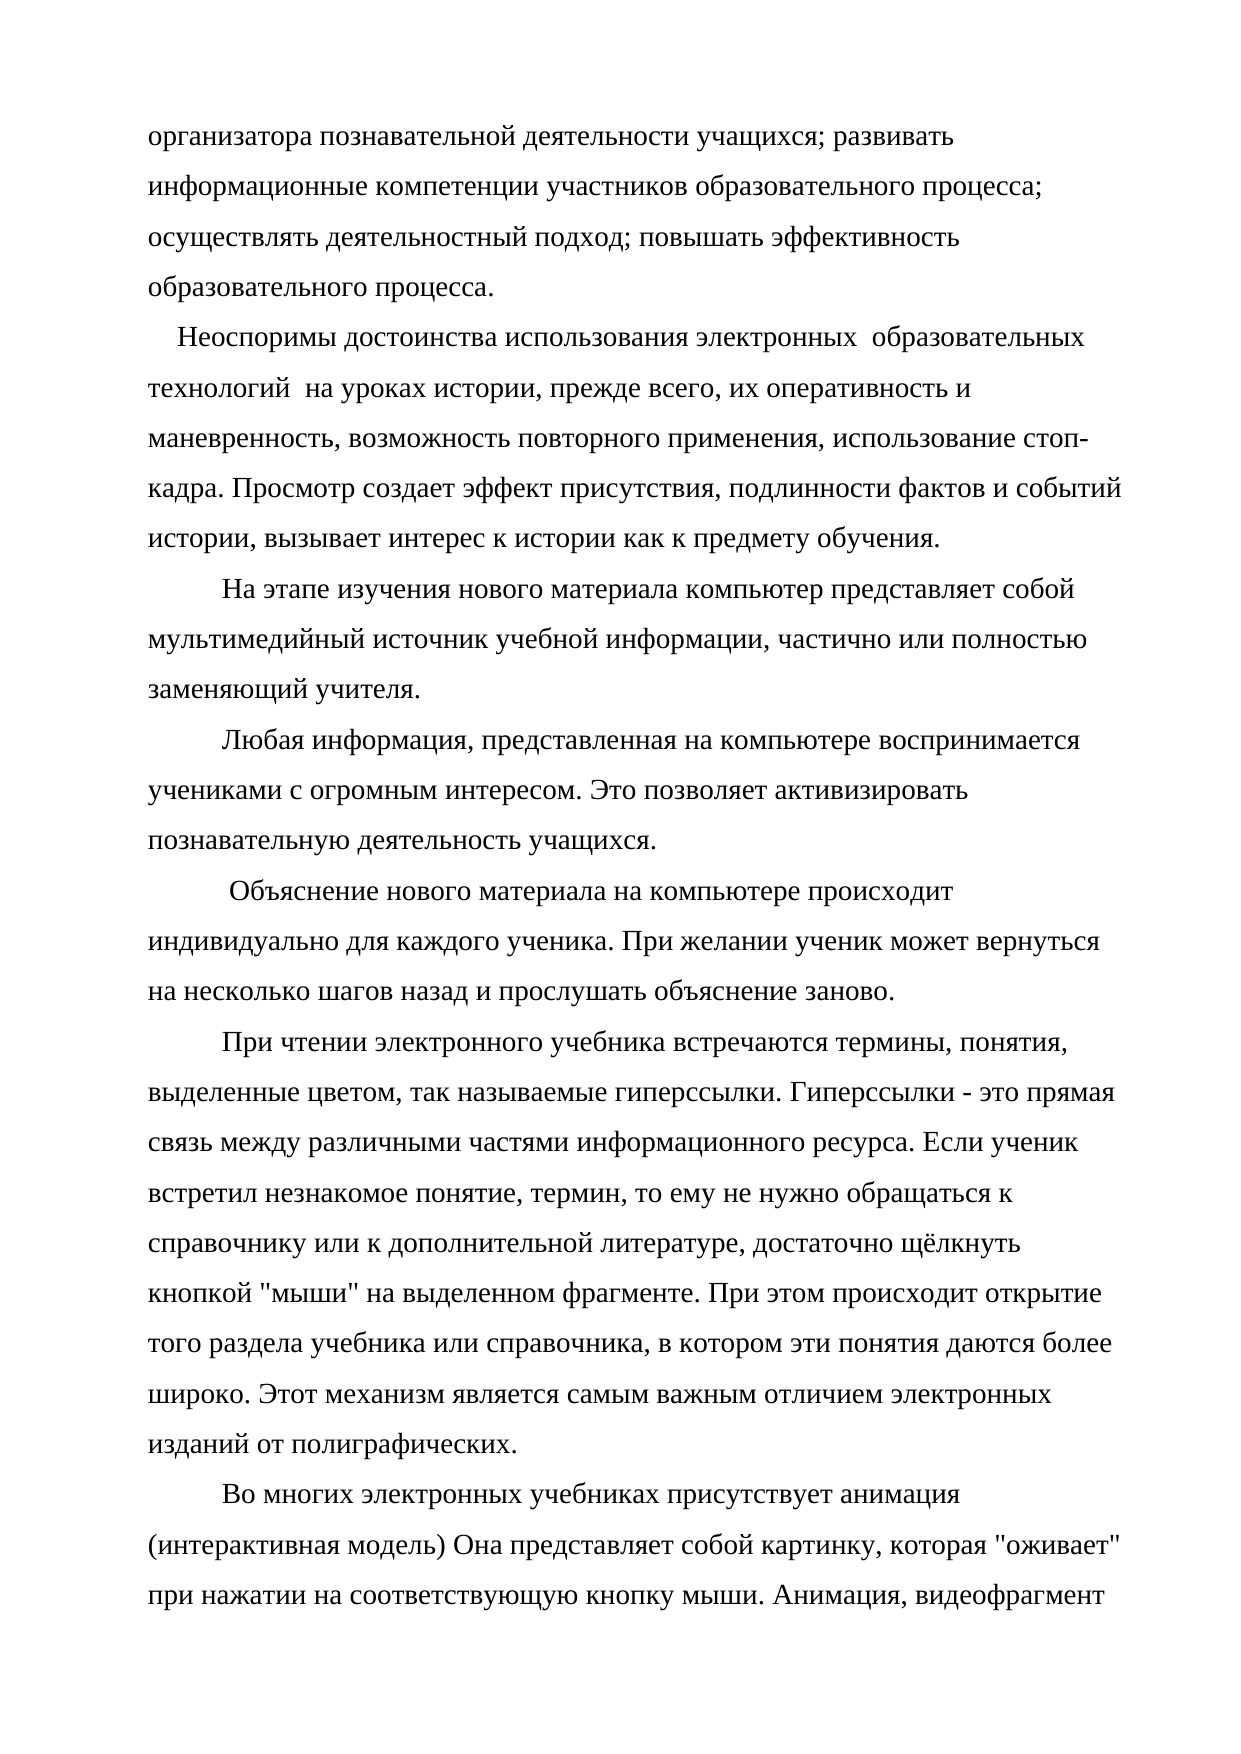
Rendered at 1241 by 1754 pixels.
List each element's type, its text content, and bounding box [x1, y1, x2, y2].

text При чтении электронного учебника встречаются термины, понятия, выделенные цветом, так называемые гиперссылки. Гиперссылки - это прямая связь между различными частями информационного ресурса. Если ученик встретил незнакомое понятие, термин, то ему не нужно обращаться к справочнику или к дополнительной литературе, достаточно щёлкнуть кнопкой "мыши" на выделенном фрагменте. При этом происходит открытие того раздела учебника или справочника, в котором эти понятия даются более широко. Этот механизм является самым важным отличием электронных изданий от полиграфических. [148, 1024, 1122, 1460]
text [148, 118, 1122, 554]
text Любая информация, представленная на компьютере воспринимается учениками с огромным интересом. Это позволяет активизировать познавательную деятельность учащихся. [148, 722, 1122, 856]
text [148, 1477, 1122, 1611]
text На этапе изучения нового материала компьютер представляет собой мультимедийный источник учебной информации, частично или полностью заменяющий учителя. [148, 571, 1122, 705]
text Объяснение нового материала на компьютере происходит индивидуально для каждого ученика. При желании ученик может вернуться на несколько шагов назад и прослушать объяснение заново. [148, 873, 1122, 1007]
